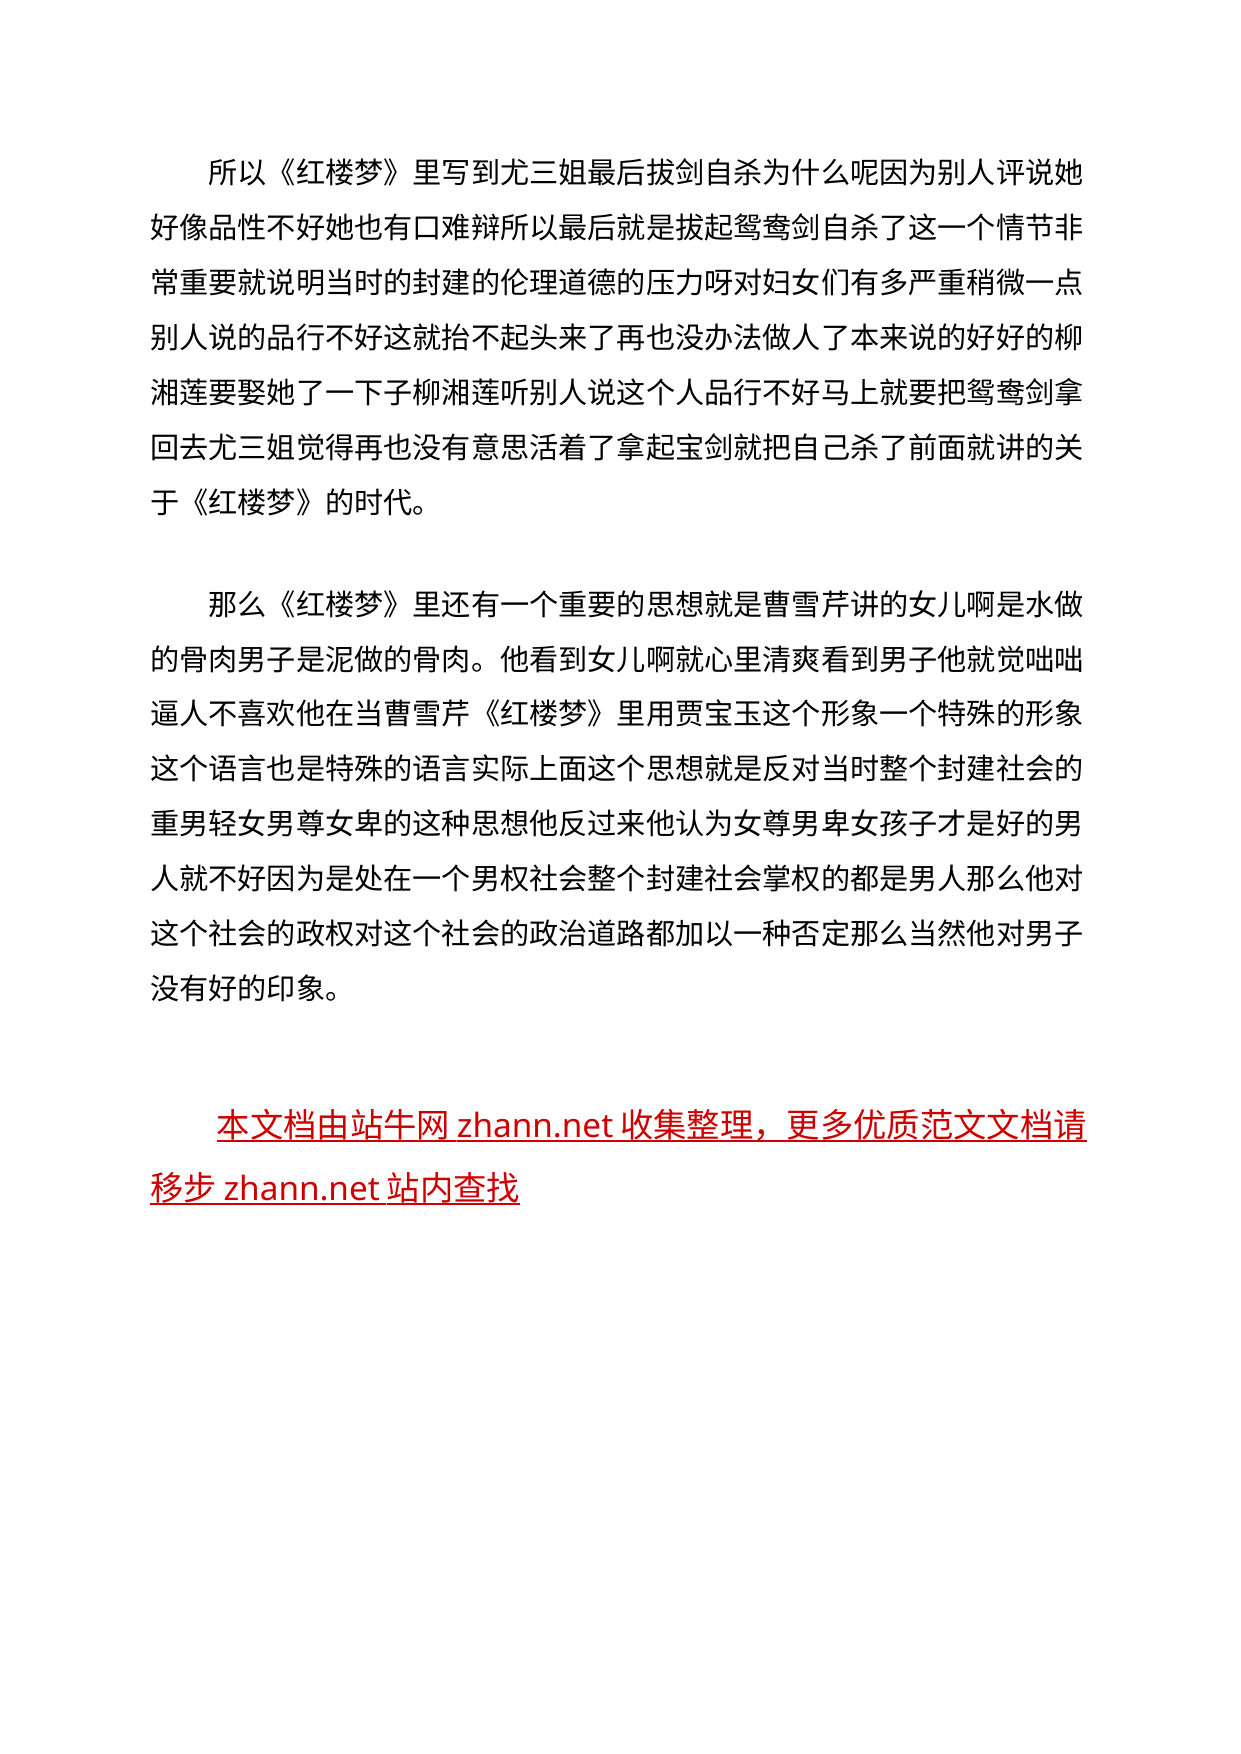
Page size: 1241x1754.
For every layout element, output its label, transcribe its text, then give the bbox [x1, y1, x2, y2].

text 本文档由站牛网zhann.net收集整理，更多优质范文文档请移步zhann.net站内查找 [150, 1098, 1090, 1210]
text 那么《红楼梦》里还有一个重要的思想就是曹雪芹讲的女儿啊是水做的骨肉男子是泥做的骨肉。他看到女儿啊就心里清爽看到男子他就觉咄咄逼人不喜欢他在当曹雪芹《红楼梦》里用贾宝玉这个形象一个特殊的形象这个语言也是特殊的语言实际上面这个思想就是反对当时整个封建社会的重男轻女男尊女卑的这种思想他反过来他认为女尊男卑女孩子才是好的男人就不好因为是处在一个男权社会整个封建社会掌权的都是男人那么他对这个社会的政权对这个社会的政治道路都加以一种否定那么当然他对男子没有好的印象。 [150, 581, 1090, 1008]
text 所以《红楼梦》里写到尤三姐最后拔剑自杀为什么呢因为别人评说她好像品性不好她也有口难辩所以最后就是拔起鸳鸯剑自杀了这一个情节非常重要就说明当时的封建的伦理道德的压力呀对妇女们有多严重稍微一点别人说的品行不好这就抬不起头来了再也没办法做人了本来说的好好的柳湘莲要娶她了一下子柳湘莲听别人说这个人品行不好马上就要把鸳鸯剑拿回去尤三姐觉得再也没有意思活着了拿起宝剑就把自己杀了前面就讲的关于《红楼梦》的时代。 [150, 150, 1090, 522]
